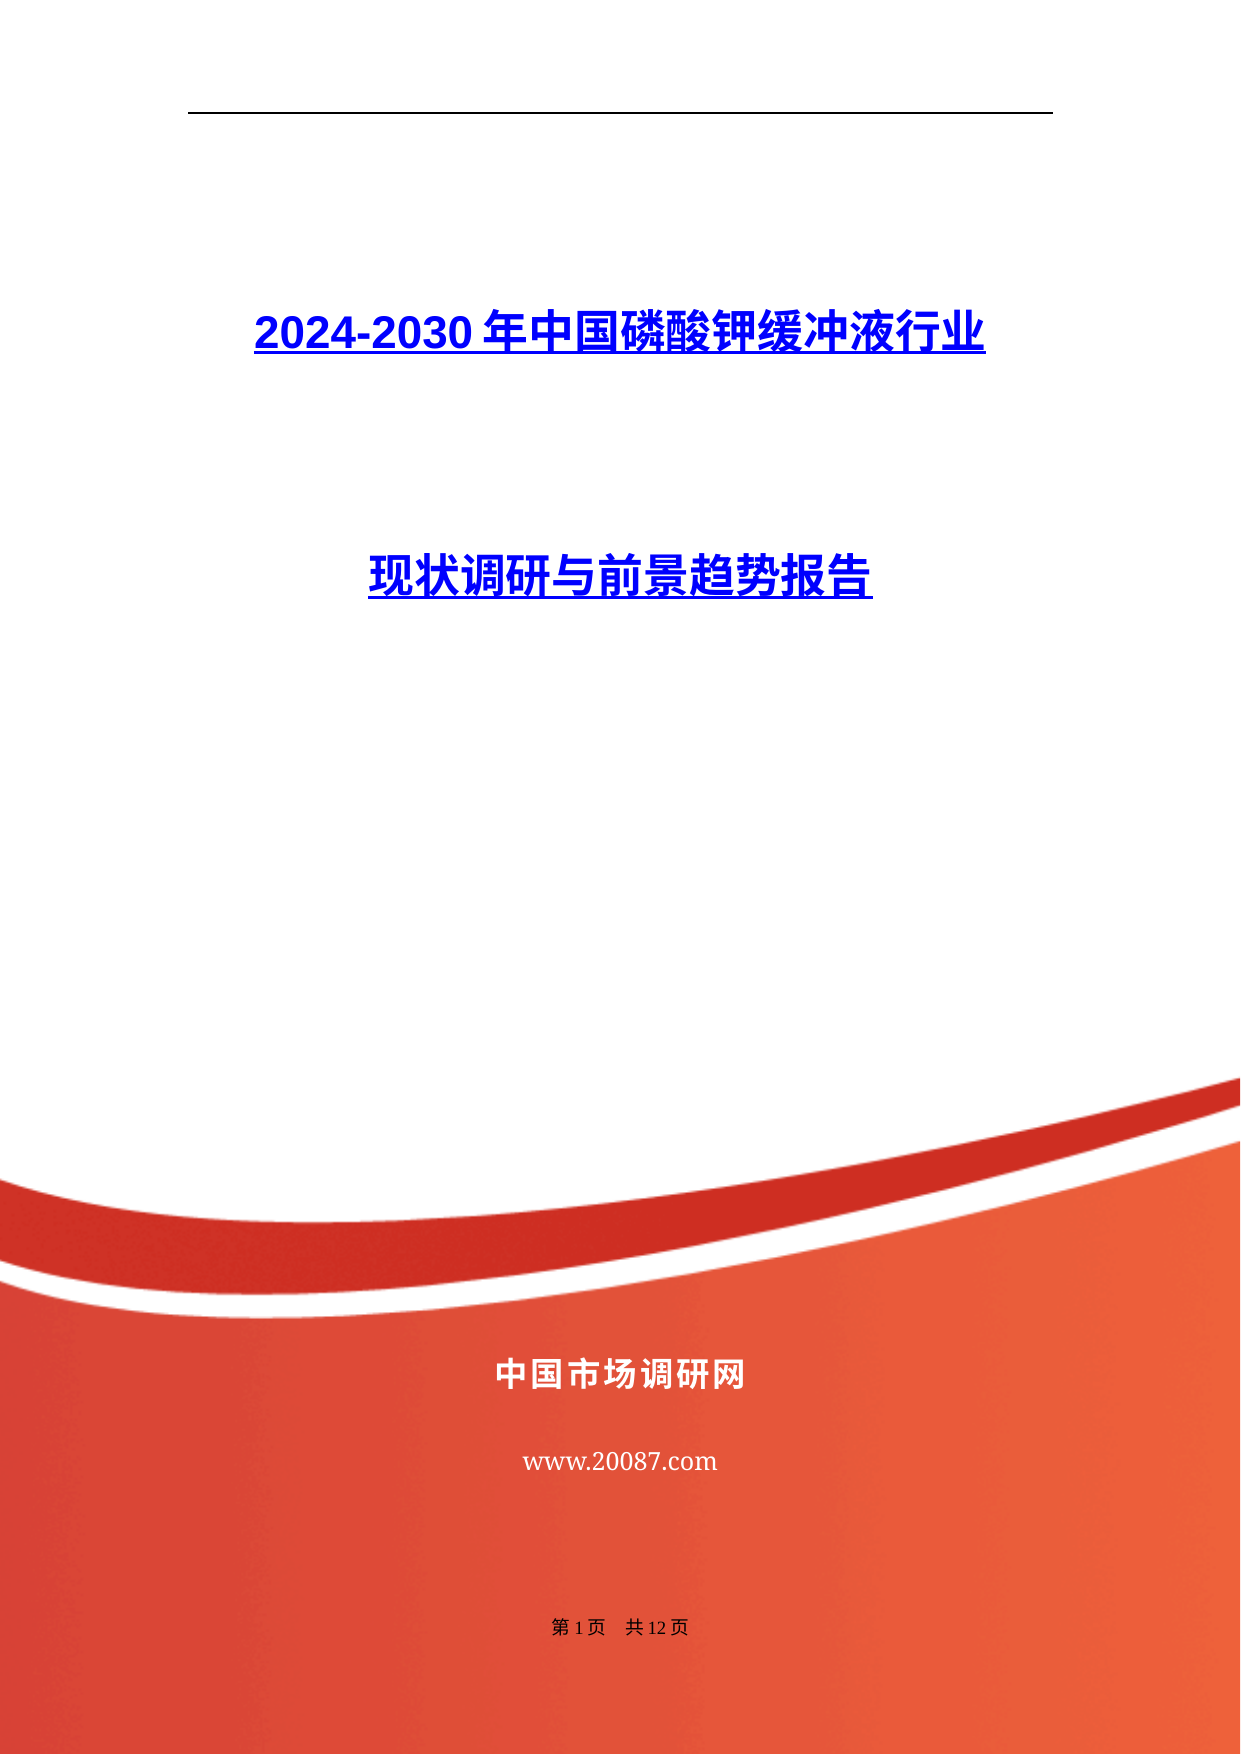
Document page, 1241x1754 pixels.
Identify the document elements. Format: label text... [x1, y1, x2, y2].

text www.20087.com [187, 1428, 1053, 1493]
picture [0, 1006, 1241, 1754]
subtitle 中国市场调研网 [187, 1339, 1053, 1404]
table_header 2024-2030年中国磷酸钾缓冲液行业现状调研与前景趋势报告 [188, 207, 1053, 773]
